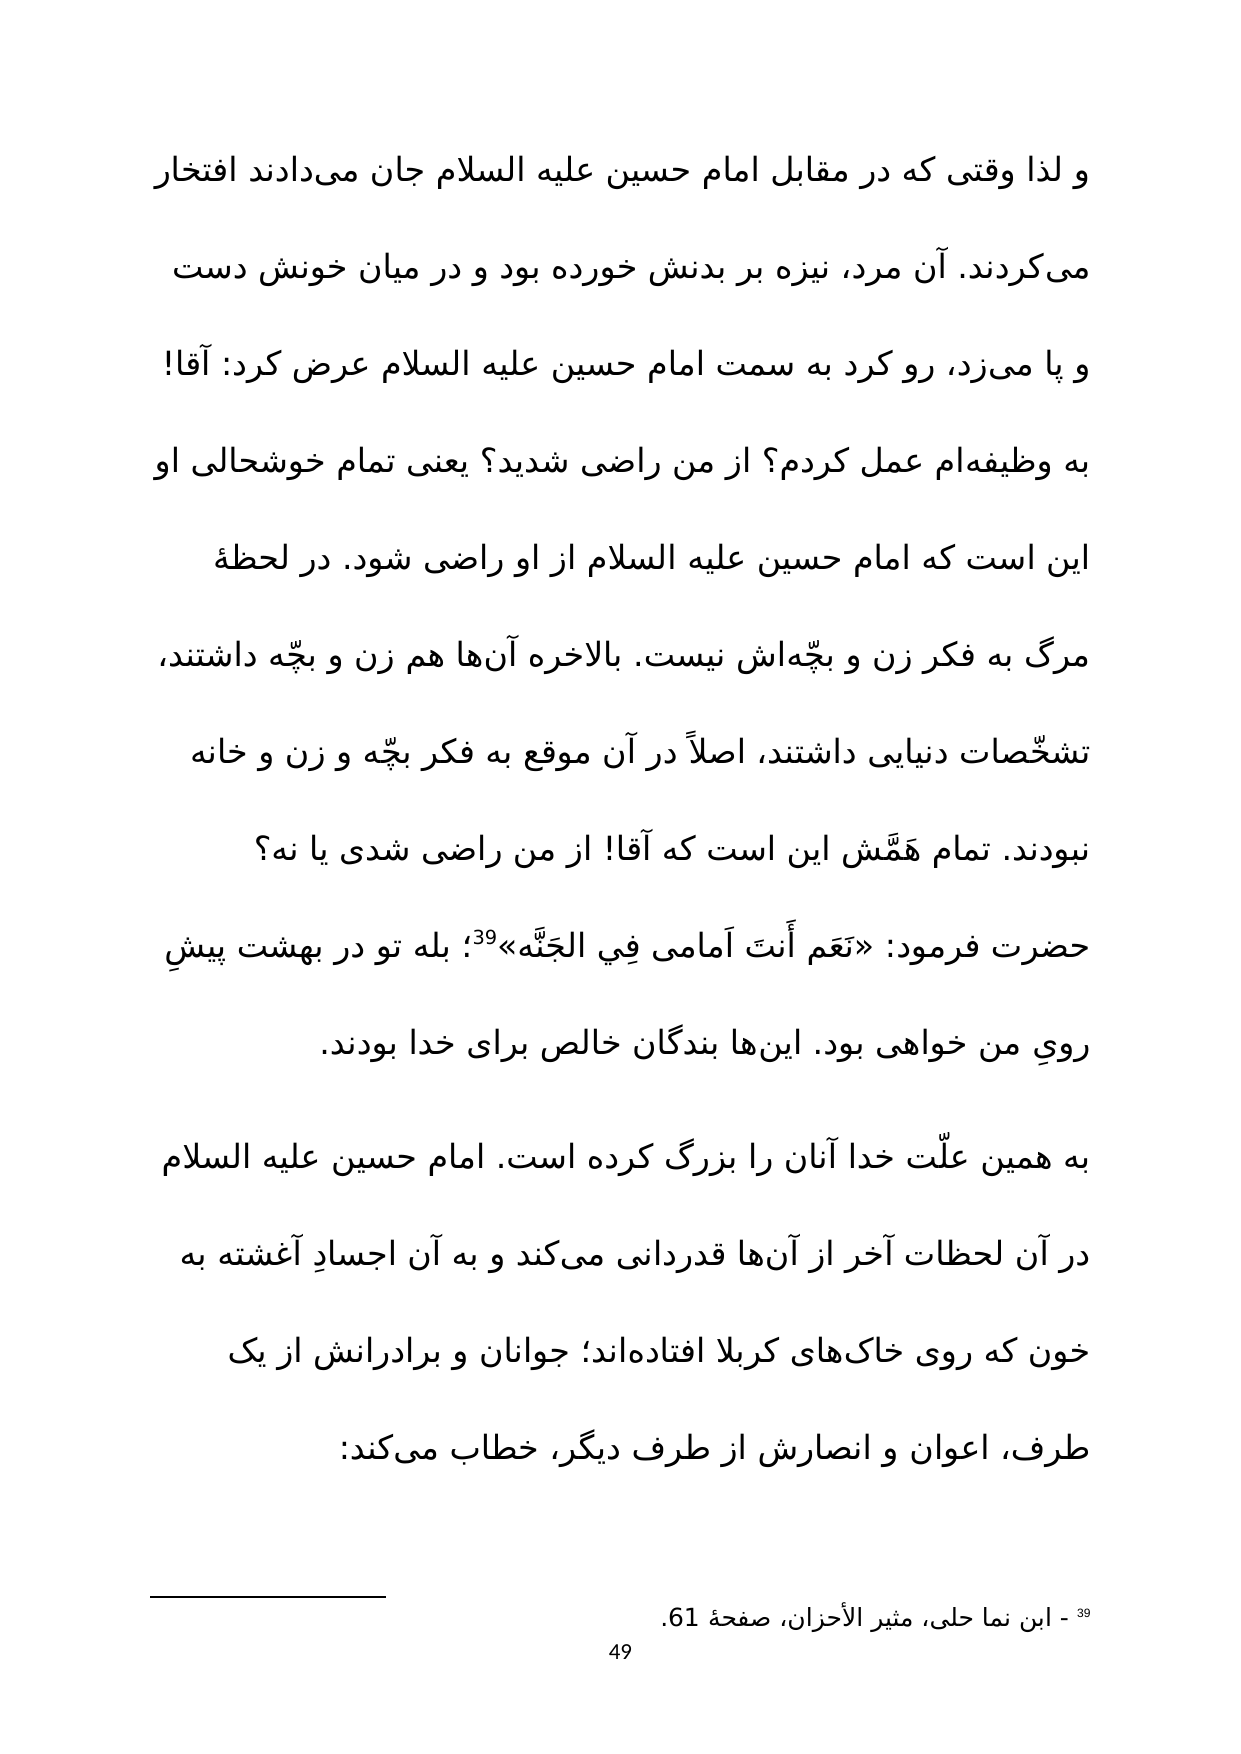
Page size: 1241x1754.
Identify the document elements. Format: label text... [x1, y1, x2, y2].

text به همین علّت خدا آنان را بزرگ کرده است. امام حسین علیه السلام در آن لحظات آخر از آن‌ها قدردانی می‌کند و به آن اجسادِ آغشته به خون که روی خاک‌های کربلا افتاده‌اند؛ جوانان و برادرانش از یک ‌طرف، اعوان ‌و انصارش از طرف دیگر، خطاب می‌کند: [150, 1137, 1090, 1468]
text و لذا وقتی که در مقابل امام حسین علیه ‌السلام جان می‌دادند افتخار می‌کردند. آن مرد، نیزه بر بدنش خورده بود و در میان خونش دست ‌و پا می‌زد، رو کرد به سمت امام حسین علیه ‌السلام عرض کرد: آقا! به وظیفه‌ام عمل کردم؟ از من راضی شدید؟ یعنی تمام خوشحالی او این است که امام حسین علیه ‌السلام از او راضی شود. در لحظۀ مرگ به فکر زن و بچّه‌اش نیست. بالاخره آن‌ها هم زن و بچّه داشتند، تشخّصات دنیایی داشتند، اصلاً در آن موقع به فکر بچّه و زن و خانه نبودند. تمام هَمَّش این است که آقا! از من راضی شدی یا نه؟ حضرت فرمود: «نَعَم أَنتَ‏ اَمامى‏ فِي‏ الجَنَّه»؛ بله تو در بهشت پیشِ رویِ من خواهی بود. این‌ها بندگان خالص برای خدا بودند. [150, 150, 1090, 1063]
